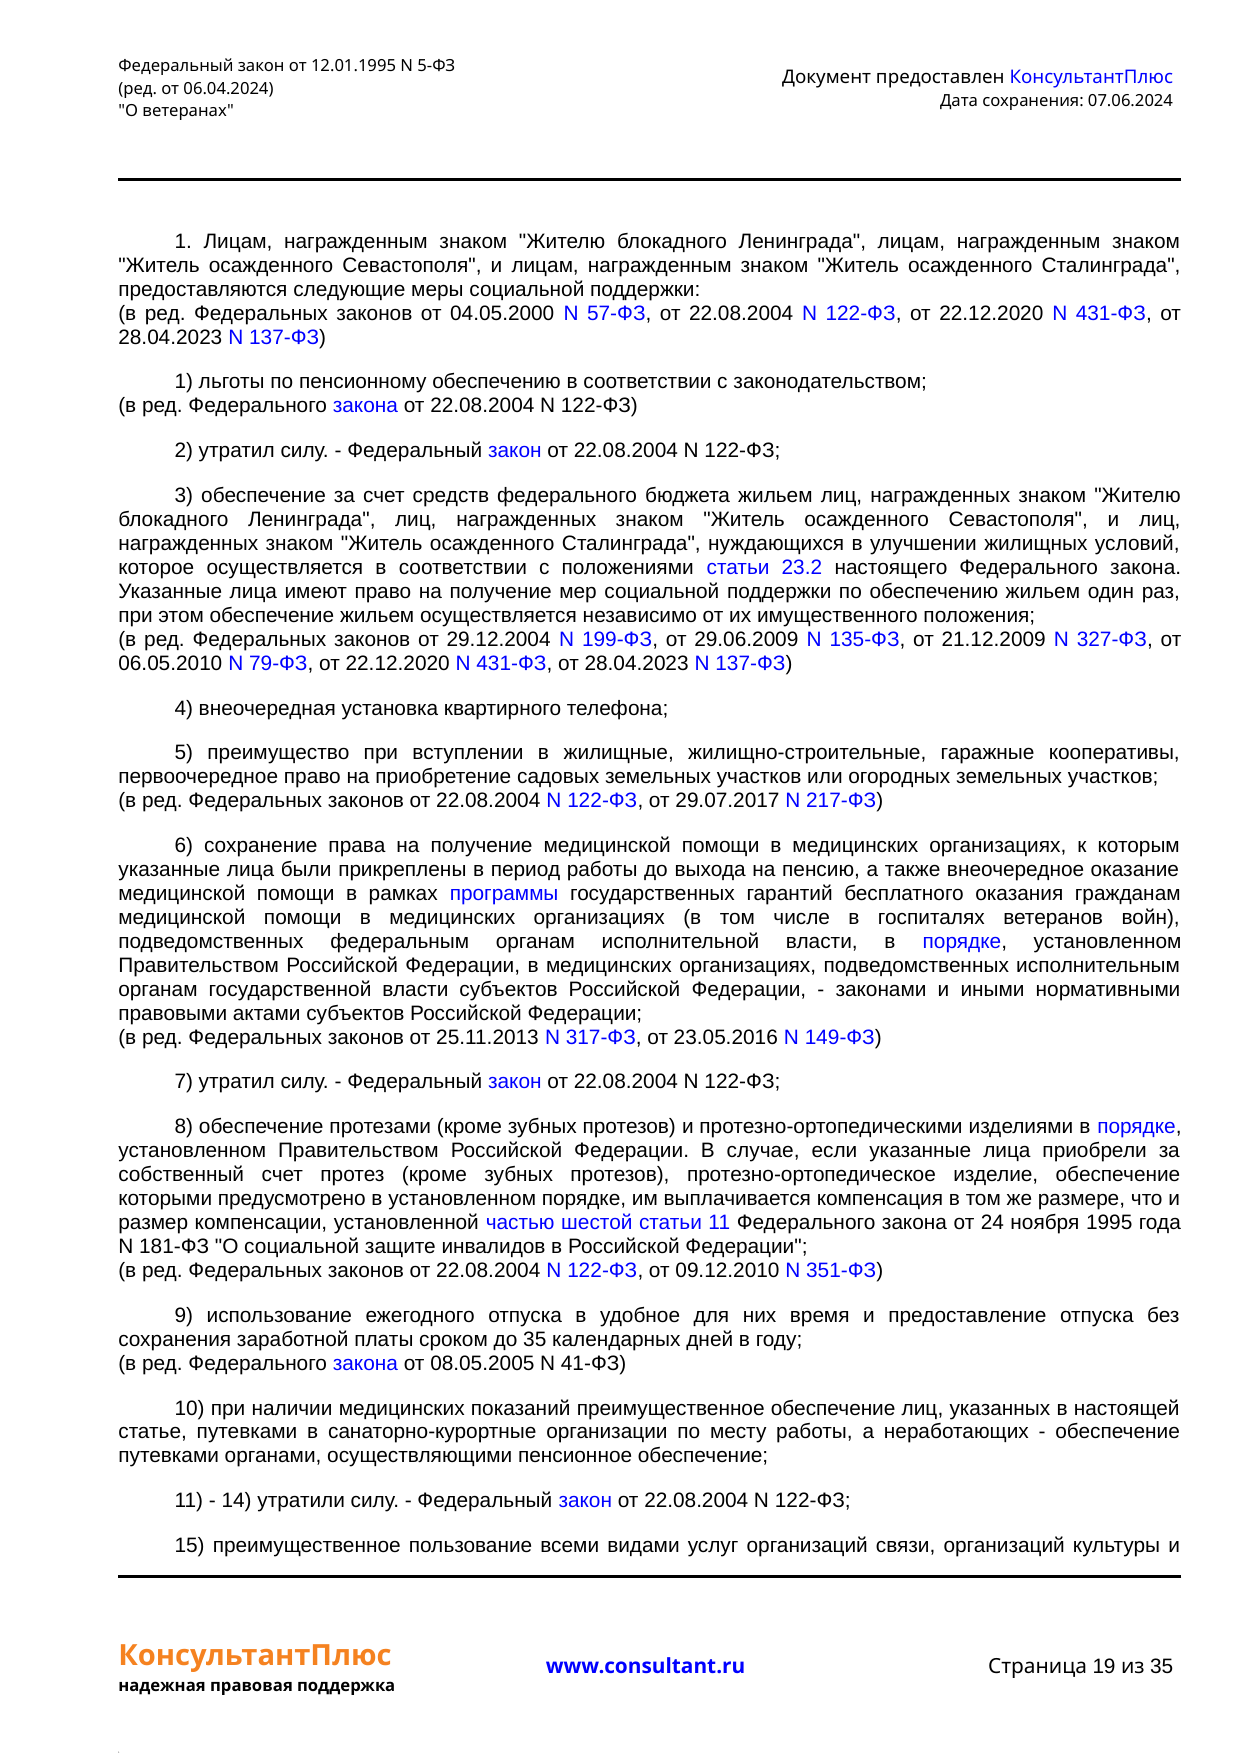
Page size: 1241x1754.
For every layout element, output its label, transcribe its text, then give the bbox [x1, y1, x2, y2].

text (в ред. Федерального закона от 08.05.2005 N 41-ФЗ) [118, 1351, 1181, 1374]
text 4) внеочередная установка квартирного телефона; [118, 695, 1181, 719]
text (в ред. Федеральных законов от 04.05.2000 N 57-ФЗ, от 22.08.2004 N 122-ФЗ, от 22.12.2020 N 431-ФЗ, от 28.04.2023 N 137-ФЗ) [118, 301, 1181, 348]
text (в ред. Федеральных законов от 22.08.2004 N 122-ФЗ, от 09.12.2010 N 351-ФЗ) [118, 1258, 1181, 1282]
text 10) при наличии медицинских показаний преимущественное обеспечение лиц, указанных в настоящей статье, путевками в санаторно-курортные организации по месту работы, а неработающих - обеспечение путевками органами, осуществляющими пенсионное обеспечение; [118, 1395, 1181, 1467]
text (в ред. Федерального закона от 22.08.2004 N 122-ФЗ) [118, 393, 1181, 417]
text (в ред. Федеральных законов от 25.11.2013 N 317-ФЗ, от 23.05.2016 N 149-ФЗ) [118, 1024, 1181, 1048]
text 7) утратил силу. - Федеральный закон от 22.08.2004 N 122-ФЗ; [118, 1069, 1181, 1093]
text 9) использование ежегодного отпуска в удобное для них время и предоставление отпуска без сохранения заработной платы сроком до 35 календарных дней в году; [118, 1303, 1181, 1351]
text (в ред. Федеральных законов от 22.08.2004 N 122-ФЗ, от 29.07.2017 N 217-ФЗ) [118, 788, 1181, 812]
text 5) преимущество при вступлении в жилищные, жилищно-строительные, гаражные кооперативы, первоочередное право на приобретение садовых земельных участков или огородных земельных участков; [118, 740, 1181, 788]
text 2) утратил силу. - Федеральный закон от 22.08.2004 N 122-ФЗ; [118, 438, 1181, 462]
text 3) обеспечение за счет средств федерального бюджета жильем лиц, награжденных знаком "Жителю блокадного Ленинграда", лиц, награжденных знаком "Житель осажденного Севастополя", и лиц, награжденных знаком "Житель осажденного Сталинграда", нуждающихся в улучшении жилищных условий, которое осуществляется в соответствии с положениями статьи 23.2 настоящего Федерального закона. Указанные лица имеют право на получение мер социальной поддержки по обеспечению жильем один раз, при этом обеспечение жильем осуществляется независимо от их имущественного положения; [118, 483, 1181, 627]
text 11) - 14) утратили силу. - Федеральный закон от 22.08.2004 N 122-ФЗ; [118, 1488, 1181, 1512]
text 1) льготы по пенсионному обеспечению в соответствии с законодательством; [118, 369, 1181, 393]
text (в ред. Федеральных законов от 29.12.2004 N 199-ФЗ, от 29.06.2009 N 135-ФЗ, от 21.12.2009 N 327-ФЗ, от 06.05.2010 N 79-ФЗ, от 22.12.2020 N 431-ФЗ, от 28.04.2023 N 137-ФЗ) [118, 627, 1181, 674]
text 1. Лицам, награжденным знаком "Жителю блокадного Ленинграда", лицам, награжденным знаком "Житель осажденного Севастополя", и лицам, награжденным знаком "Житель осажденного Сталинграда", предоставляются следующие меры социальной поддержки: [118, 229, 1181, 301]
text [118, 1533, 1181, 1557]
text 8) обеспечение протезами (кроме зубных протезов) и протезно-ортопедическими изделиями в порядке, установленном Правительством Российской Федерации. В случае, если указанные лица приобрели за собственный счет протез (кроме зубных протезов), протезно-ортопедическое изделие, обеспечение которыми предусмотрено в установленном порядке, им выплачивается компенсация в том же размере, что и размер компенсации, установленной частью шестой статьи 11 Федерального закона от 24 ноября 1995 года N 181-ФЗ "О социальной защите инвалидов в Российской Федерации"; [118, 1114, 1181, 1258]
text 6) сохранение права на получение медицинской помощи в медицинских организациях, к которым указанные лица были прикреплены в период работы до выхода на пенсию, а также внеочередное оказание медицинской помощи в рамках программы государственных гарантий бесплатного оказания гражданам медицинской помощи в медицинских организациях (в том числе в госпиталях ветеранов войн), подведомственных федеральным органам исполнительной власти, в порядке, установленном Правительством Российской Федерации, в медицинских организациях, подведомственных исполнительным органам государственной власти субъектов Российской Федерации, - законами и иными нормативными правовыми актами субъектов Российской Федерации; [118, 833, 1181, 1024]
